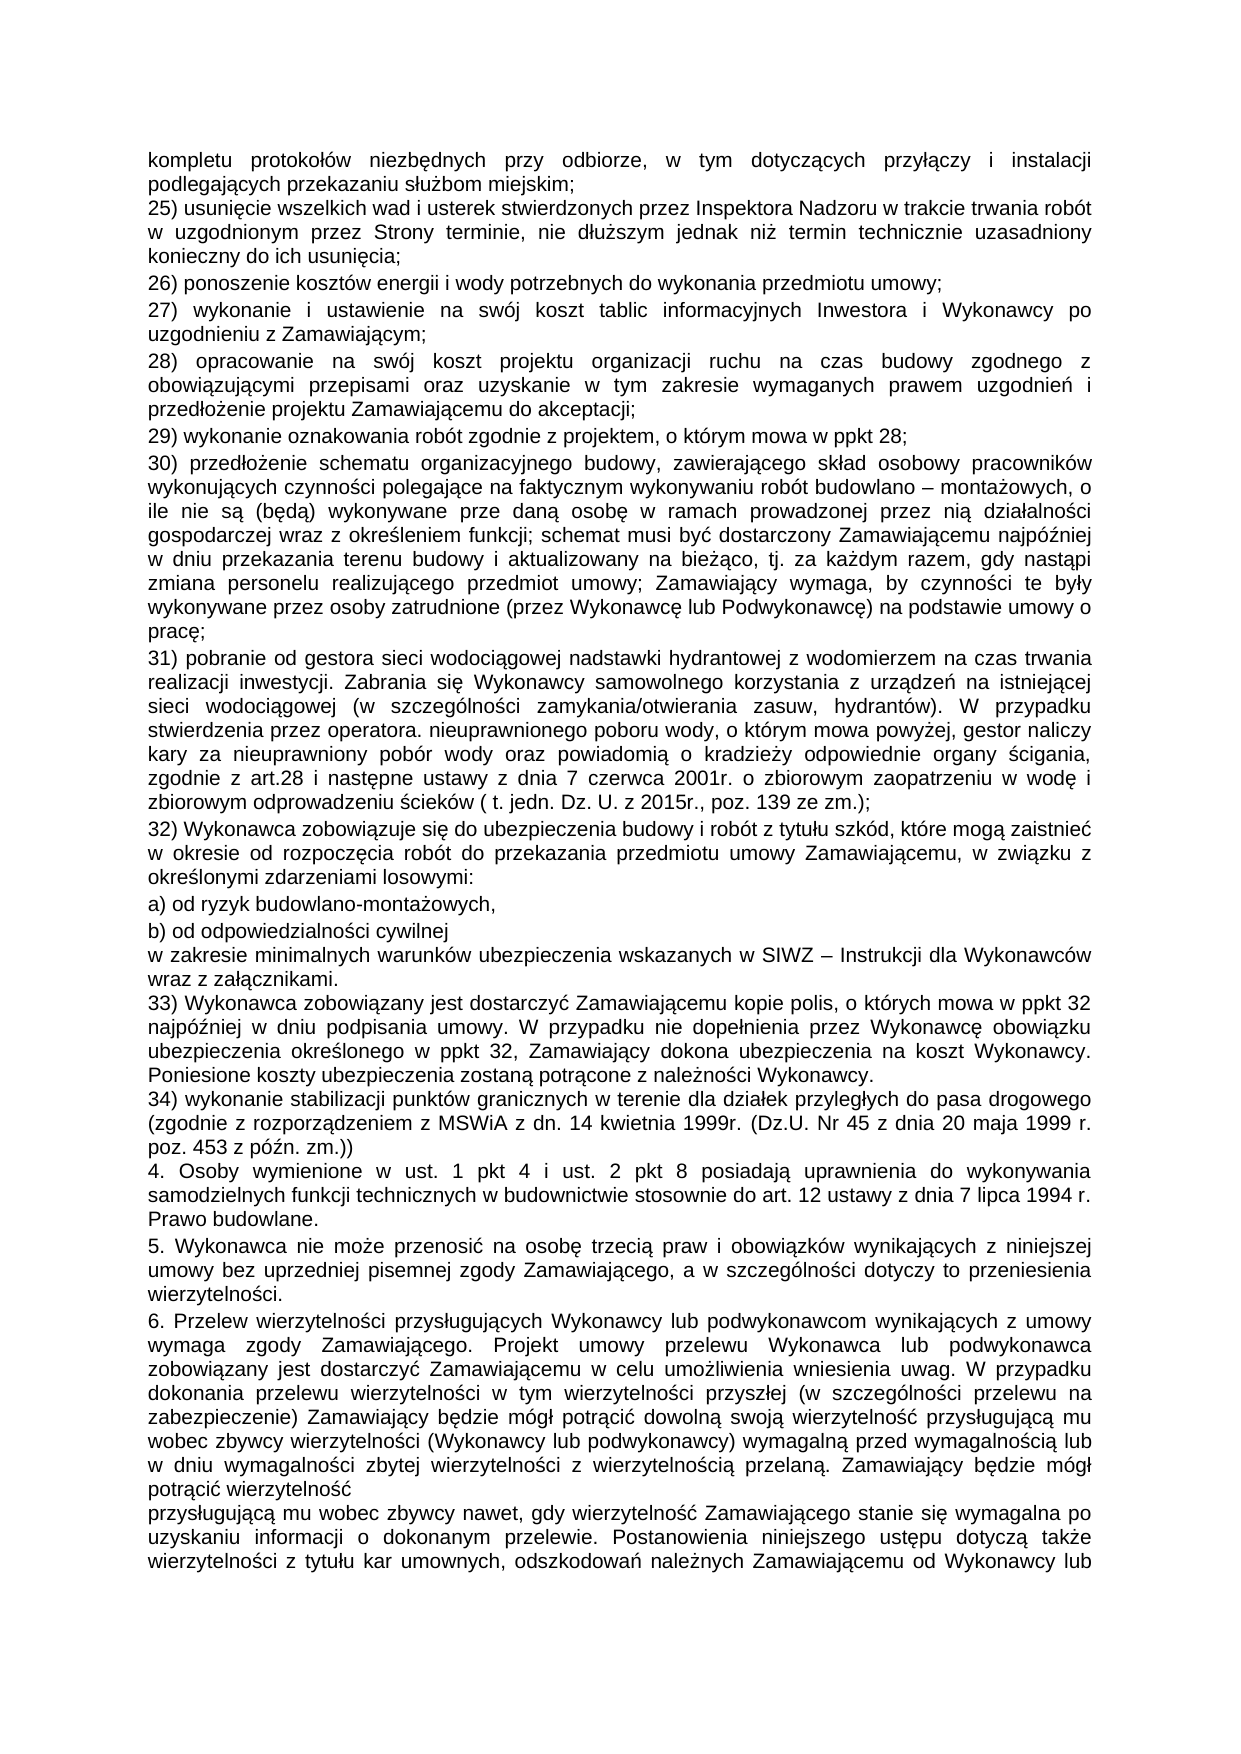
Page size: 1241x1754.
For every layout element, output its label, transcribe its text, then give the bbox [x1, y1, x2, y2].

text a) od ryzyk budowlano-montażowych, [148, 892, 1093, 916]
text 27) wykonanie i ustawienie na swój koszt tablic informacyjnych Inwestora i Wykonawcy po uzgodnieniu z Zamawiającym; [148, 298, 1093, 346]
text 31) pobranie od gestora sieci wodociągowej nadstawki hydrantowej z wodomierzem na czas trwania realizacji inwestycji. Zabrania się Wykonawcy samowolnego korzystania z urządzeń na istniejącej sieci wodociągowej (w szczególności zamykania/otwierania zasuw, hydrantów). W przypadku stwierdzenia przez operatora. nieuprawnionego poboru wody, o którym mowa powyżej, gestor naliczy kary za nieuprawniony pobór wody oraz powiadomią o kradzieży odpowiednie organy ścigania, zgodnie z art.28 i następne ustawy z dnia 7 czerwca 2001r. o zbiorowym zaopatrzeniu w wodę i zbiorowym odprowadzeniu ścieków ( t. jedn. Dz. U. z 2015r., poz. 139 ze zm.); [148, 646, 1093, 814]
text 5. Wykonawca nie może przenosić na osobę trzecią praw i obowiązków wynikających z niniejszej umowy bez uprzedniej pisemnej zgody Zamawiającego, a w szczególności dotyczy to przeniesienia wierzytelności. [148, 1234, 1093, 1306]
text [148, 148, 1093, 196]
text 34) wykonanie stabilizacji punktów granicznych w terenie dla działek przyległych do pasa drogowego (zgodnie z rozporządzeniem z MSWiA z dn. 14 kwietnia 1999r. (Dz.U. Nr 45 z dnia 20 maja 1999 r. poz. 453 z późn. zm.)) [148, 1087, 1093, 1159]
text 33) Wykonawca zobowiązany jest dostarczyć Zamawiającemu kopie polis, o których mowa w ppkt 32 najpóźniej w dniu podpisania umowy. W przypadku nie dopełnienia przez Wykonawcę obowiązku ubezpieczenia określonego w ppkt 32, Zamawiający dokona ubezpieczenia na koszt Wykonawcy. Poniesione koszty ubezpieczenia zostaną potrącone z należności Wykonawcy. [148, 991, 1093, 1087]
text 30) przedłożenie schematu organizacyjnego budowy, zawierającego skład osobowy pracowników wykonujących czynności polegające na faktycznym wykonywaniu robót budowlano – montażowych, o ile nie są (będą) wykonywane prze daną osobę w ramach prowadzonej przez nią działalności gospodarczej wraz z określeniem funkcji; schemat musi być dostarczony Zamawiającemu najpóźniej w dniu przekazania terenu budowy i aktualizowany na bieżąco, tj. za każdym razem, gdy nastąpi zmiana personelu realizującego przedmiot umowy; Zamawiający wymaga, by czynności te były wykonywane przez osoby zatrudnione (przez Wykonawcę lub Podwykonawcę) na podstawie umowy o pracę; [148, 451, 1093, 643]
text 29) wykonanie oznakowania robót zgodnie z projektem, o którym mowa w ppkt 28; [148, 424, 1093, 448]
text 25) usunięcie wszelkich wad i usterek stwierdzonych przez Inspektora Nadzoru w trakcie trwania robót w uzgodnionym przez Strony terminie, nie dłuższym jednak niż termin technicznie uzasadniony konieczny do ich usunięcia; [148, 196, 1093, 267]
text w zakresie minimalnych warunków ubezpieczenia wskazanych w SIWZ – Instrukcji dla Wykonawców wraz z załącznikami. [148, 943, 1093, 991]
text 32) Wykonawca zobowiązuje się do ubezpieczenia budowy i robót z tytułu szkód, które mogą zaistnieć w okresie od rozpoczęcia robót do przekazania przedmiotu umowy Zamawiającemu, w związku z określonymi zdarzeniami losowymi: [148, 817, 1093, 889]
text b) od odpowiedzialności cywilnej [148, 919, 1093, 943]
text 28) opracowanie na swój koszt projektu organizacji ruchu na czas budowy zgodnego z obowiązującymi przepisami oraz uzyskanie w tym zakresie wymaganych prawem uzgodnień i przedłożenie projektu Zamawiającemu do akceptacji; [148, 349, 1093, 421]
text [148, 1501, 1093, 1573]
text 26) ponoszenie kosztów energii i wody potrzebnych do wykonania przedmiotu umowy; [148, 271, 1093, 294]
text 4. Osoby wymienione w ust. 1 pkt 4 i ust. 2 pkt 8 posiadają uprawnienia do wykonywania samodzielnych funkcji technicznych w budownictwie stosownie do art. 12 ustawy z dnia 7 lipca 1994 r. Prawo budowlane. [148, 1159, 1093, 1231]
text 6. Przelew wierzytelności przysługujących Wykonawcy lub podwykonawcom wynikających z umowy wymaga zgody Zamawiającego. Projekt umowy przelewu Wykonawca lub podwykonawca zobowiązany jest dostarczyć Zamawiającemu w celu umożliwienia wniesienia uwag. W przypadku dokonania przelewu wierzytelności w tym wierzytelności przyszłej (w szczególności przelewu na zabezpieczenie) Zamawiający będzie mógł potrącić dowolną swoją wierzytelność przysługującą mu wobec zbywcy wierzytelności (Wykonawcy lub podwykonawcy) wymagalną przed wymagalnością lub w dniu wymagalności zbytej wierzytelności z wierzytelnością przelaną. Zamawiający będzie mógł potrącić wierzytelność [148, 1309, 1093, 1501]
